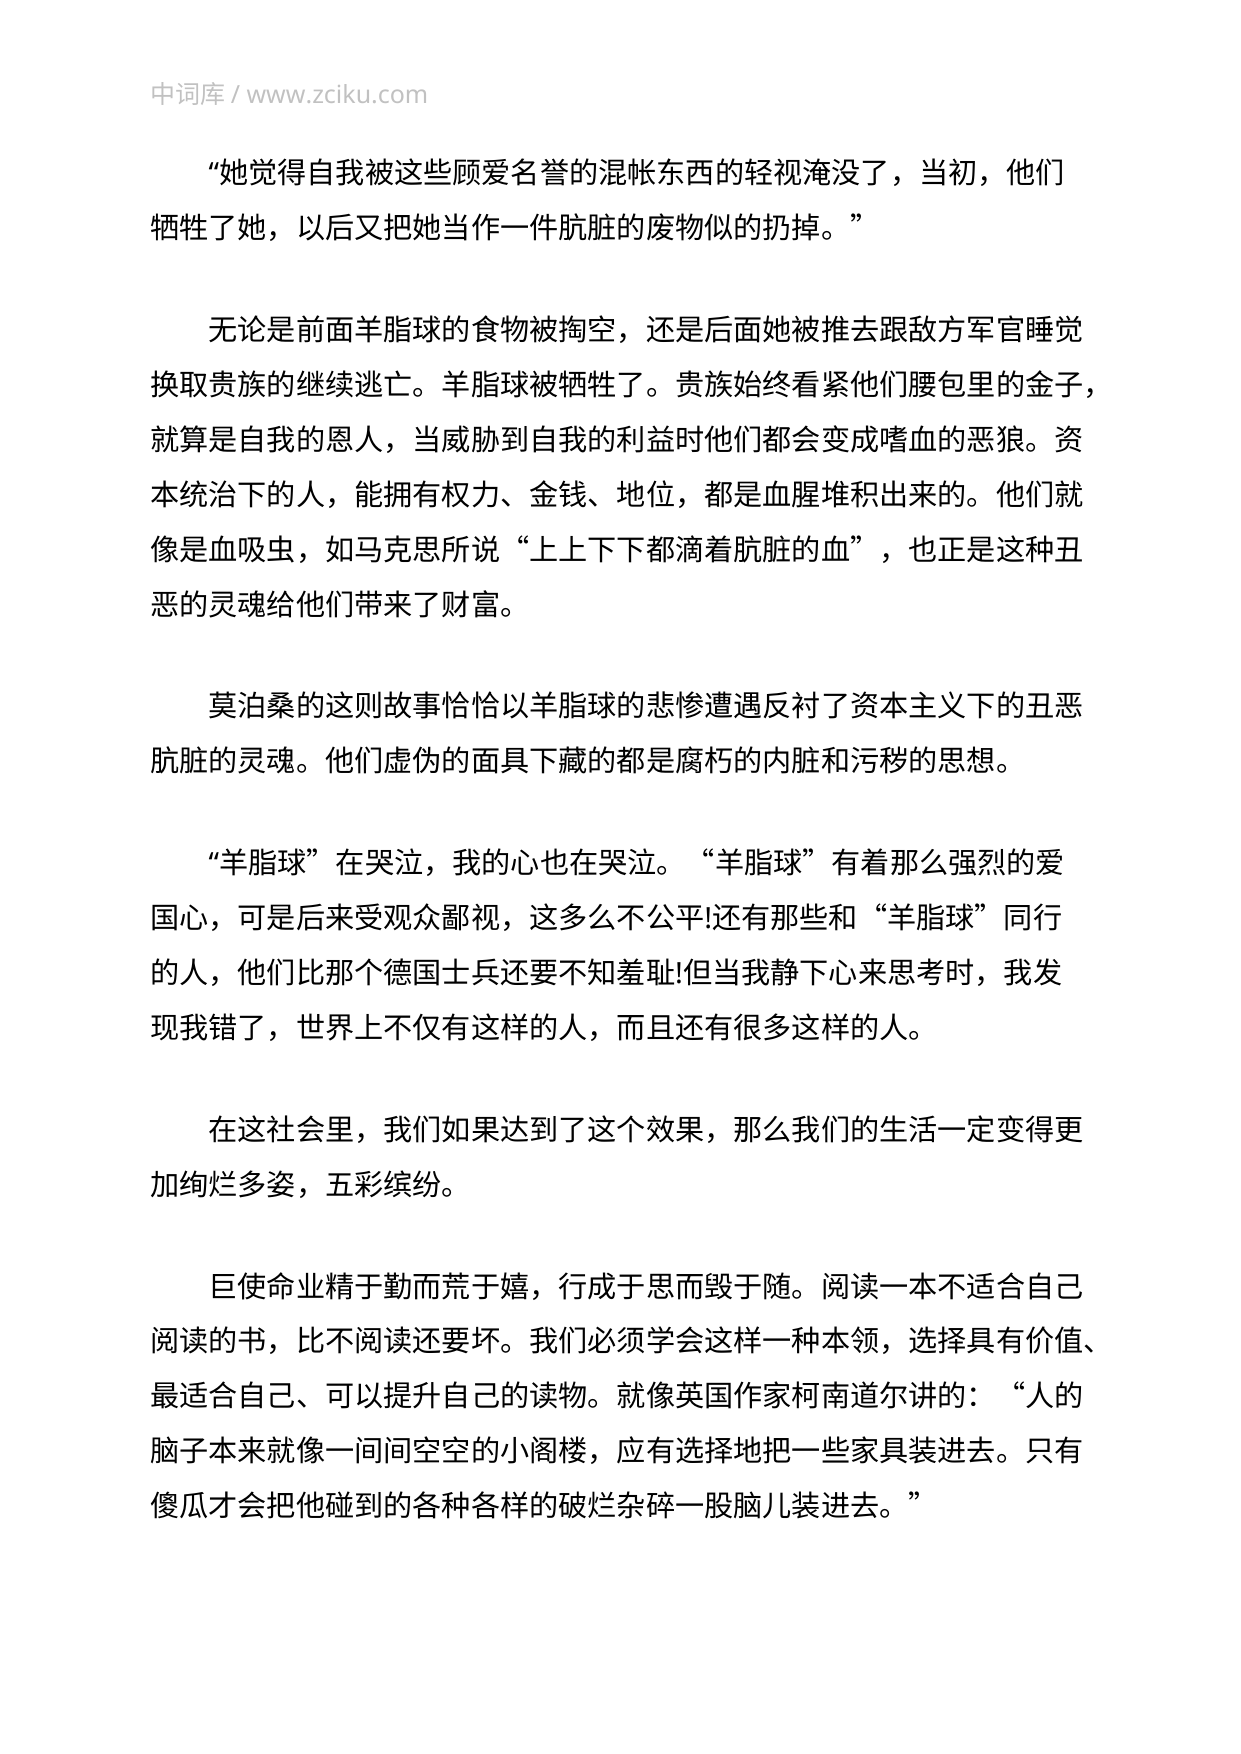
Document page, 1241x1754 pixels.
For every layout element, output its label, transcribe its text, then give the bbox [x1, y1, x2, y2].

text 在这社会里，我们如果达到了这个效果，那么我们的生活一定变得更加绚烂多姿，五彩缤纷。 [150, 1106, 1090, 1204]
text “羊脂球”在哭泣，我的心也在哭泣。“羊脂球”有着那么强烈的爱国心，可是后来受观众鄙视，这多么不公平!还有那些和“羊脂球”同行的人，他们比那个德国士兵还要不知羞耻!但当我静下心来思考时，我发现我错了，世界上不仅有这样的人，而且还有很多这样的人。 [150, 840, 1090, 1047]
text 莫泊桑的这则故事恰恰以羊脂球的悲惨遭遇反衬了资本主义下的丑恶肮脏的灵魂。他们虚伪的面具下藏的都是腐朽的内脏和污秽的思想。 [150, 683, 1090, 780]
text 巨使命业精于勤而荒于嬉，行成于思而毁于随。阅读一本不适合自己阅读的书，比不阅读还要坏。我们必须学会这样一种本领，选择具有价值、最适合自己、可以提升自己的读物。就像英国作家柯南道尔讲的：“人的脑子本来就像一间间空空的小阁楼，应有选择地把一些家具装进去。只有傻瓜才会把他碰到的各种各样的破烂杂碎一股脑儿装进去。” [150, 1263, 1090, 1525]
text 无论是前面羊脂球的食物被掏空，还是后面她被推去跟敌方军官睡觉换取贵族的继续逃亡。羊脂球被牺牲了。贵族始终看紧他们腰包里的金子，就算是自我的恩人，当威胁到自我的利益时他们都会变成嗜血的恶狼。资本统治下的人，能拥有权力、金钱、地位，都是血腥堆积出来的。他们就像是血吸虫，如马克思所说“上上下下都滴着肮脏的血”，也正是这种丑恶的灵魂给他们带来了财富。 [150, 307, 1090, 623]
text “她觉得自我被这些顾爱名誉的混帐东西的轻视淹没了，当初，他们牺牲了她，以后又把她当作一件肮脏的废物似的扔掉。” [150, 150, 1090, 247]
